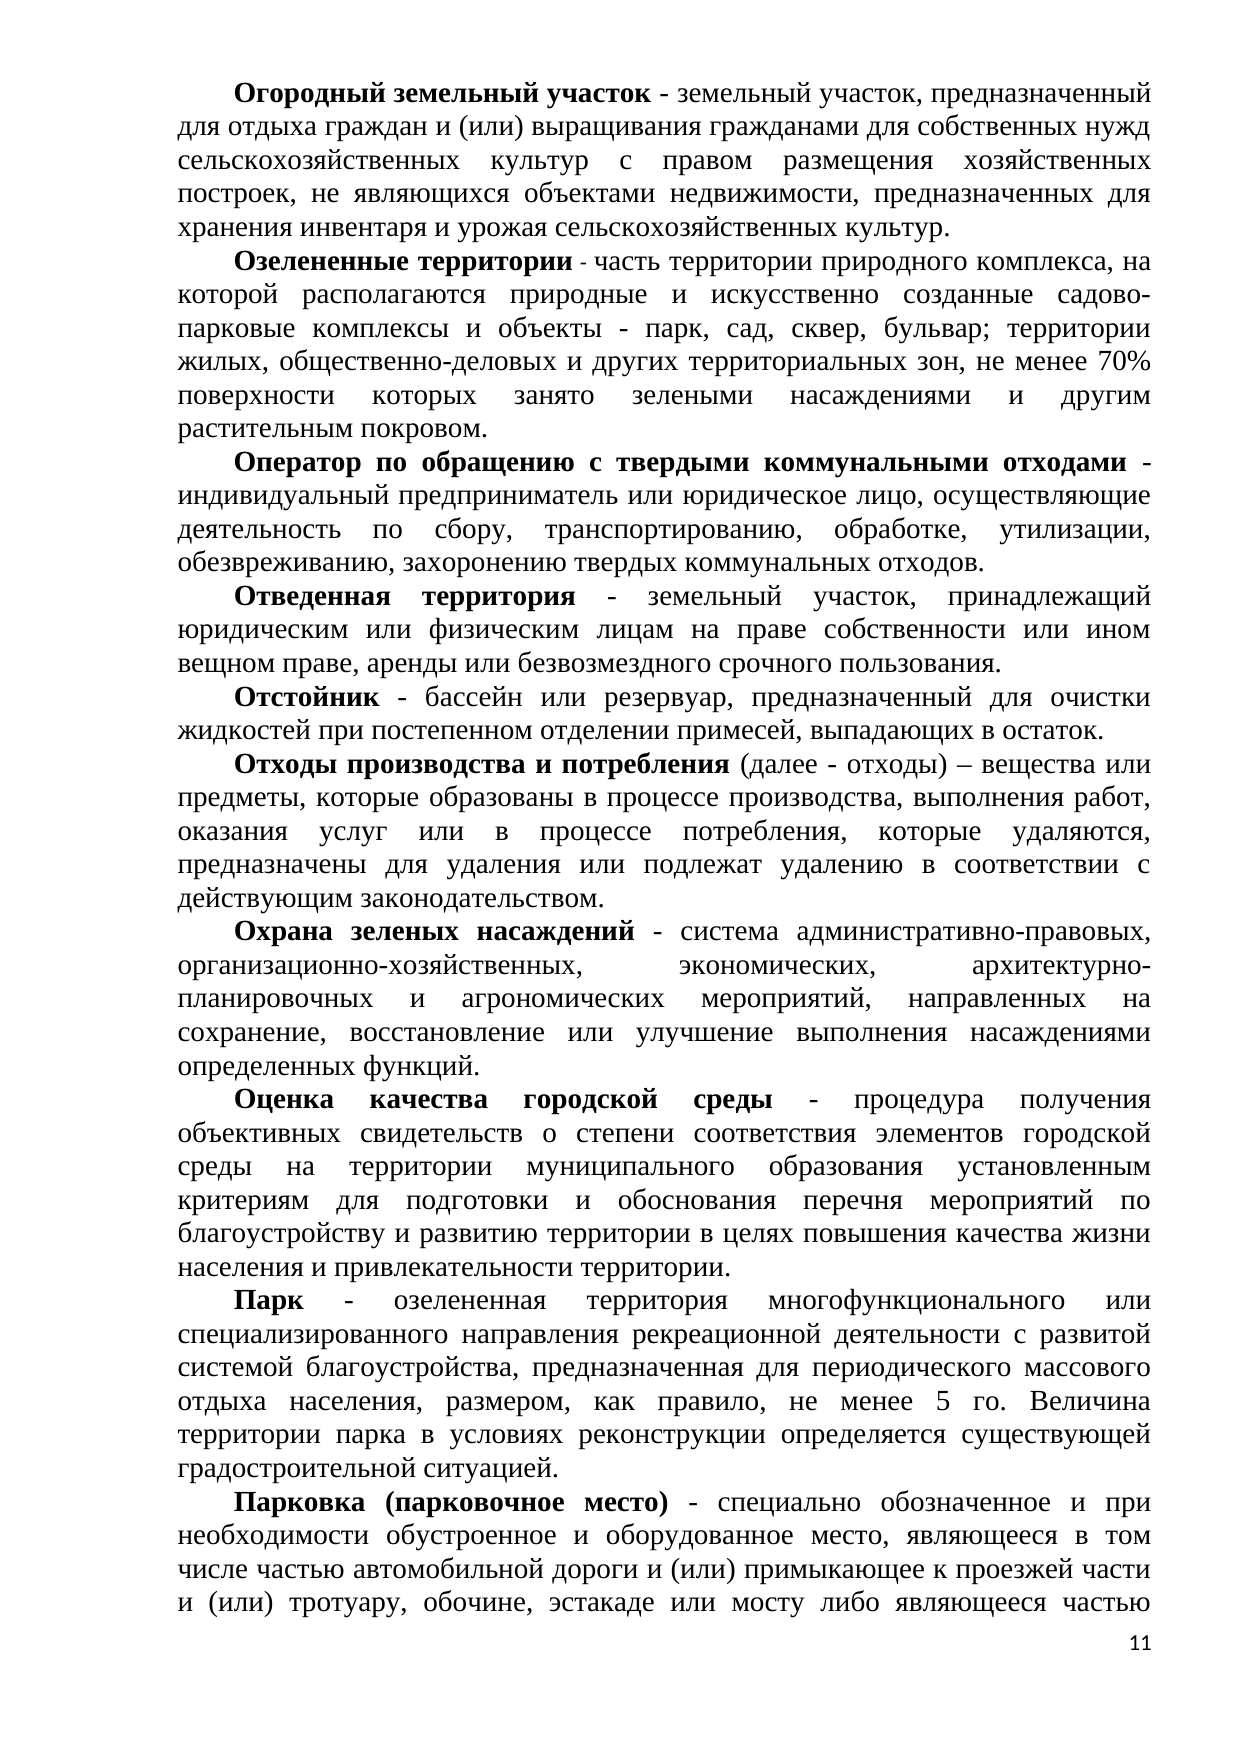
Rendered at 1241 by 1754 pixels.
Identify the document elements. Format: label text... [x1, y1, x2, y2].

text Отведенная территория - земельный участок, принадлежащий юридическим или физическим лицам на праве собственности или ином вещном праве, аренды или безвозмездного срочного пользования. [177, 578, 1152, 679]
text Озелененные территории - часть территории природного комплекса, на которой располагаются природные и искусственно созданные садово-парковые комплексы и объекты - парк, сад, сквер, бульвар; территории жилых, общественно-деловых и других территориальных зон, не менее 70% поверхности которых занято зелеными насаждениями и другим растительным покровом. [177, 243, 1152, 444]
text Оценка качества городской среды - процедура получения объективных свидетельств о степени соответствия элементов городской среды на территории муниципального образования установленным критериям для подготовки и обоснования перечня мероприятий по благоустройству и развитию территории в целях повышения качества жизни населения и привлекательности территории. [177, 1081, 1152, 1282]
text Оператор по обращению с твердыми коммунальными отходами - индивидуальный предприниматель или юридическое лицо, осуществляющие деятельность по сбору, транспортированию, обработке, утилизации, обезвреживанию, захоронению твердых коммунальных отходов. [177, 444, 1152, 578]
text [177, 1484, 1152, 1618]
text Парк - озелененная территория многофункционального или специализированного направления рекреационной деятельности с развитой системой благоустройства, предназначенная для периодического массового отдыха населения, размером, как правило, не менее 5 го. Величина территории парка в условиях реконструкции определяется существующей градостроительной ситуацией. [177, 1282, 1152, 1484]
text Отстойник - бассейн или резервуар, предназначенный для очистки жидкостей при постепенном отделении примесей, выпадающих в остаток. [177, 679, 1152, 746]
text Охрана зеленых насаждений - система административно-правовых, организационно-хозяйственных, экономических, архитектурно-планировочных и агрономических мероприятий, направленных на сохранение, восстановление или улучшение выполнения насаждениями определенных функций. [177, 913, 1152, 1081]
text Огородный земельный участок - земельный участок, предназначенный для отдыха граждан и (или) выращивания гражданами для собственных нужд сельскохозяйственных культур с правом размещения хозяйственных построек, не являющихся объектами недвижимости, предназначенных для хранения инвентаря и урожая сельскохозяйственных культур. [177, 75, 1152, 243]
text Отходы производства и потребления (далее - отходы) – вещества или предметы, которые образованы в процессе производства, выполнения работ, оказания услуг или в процессе потребления, которые удаляются, предназначены для удаления или подлежат удалению в соответствии с действующим законодательством. [177, 746, 1152, 913]
